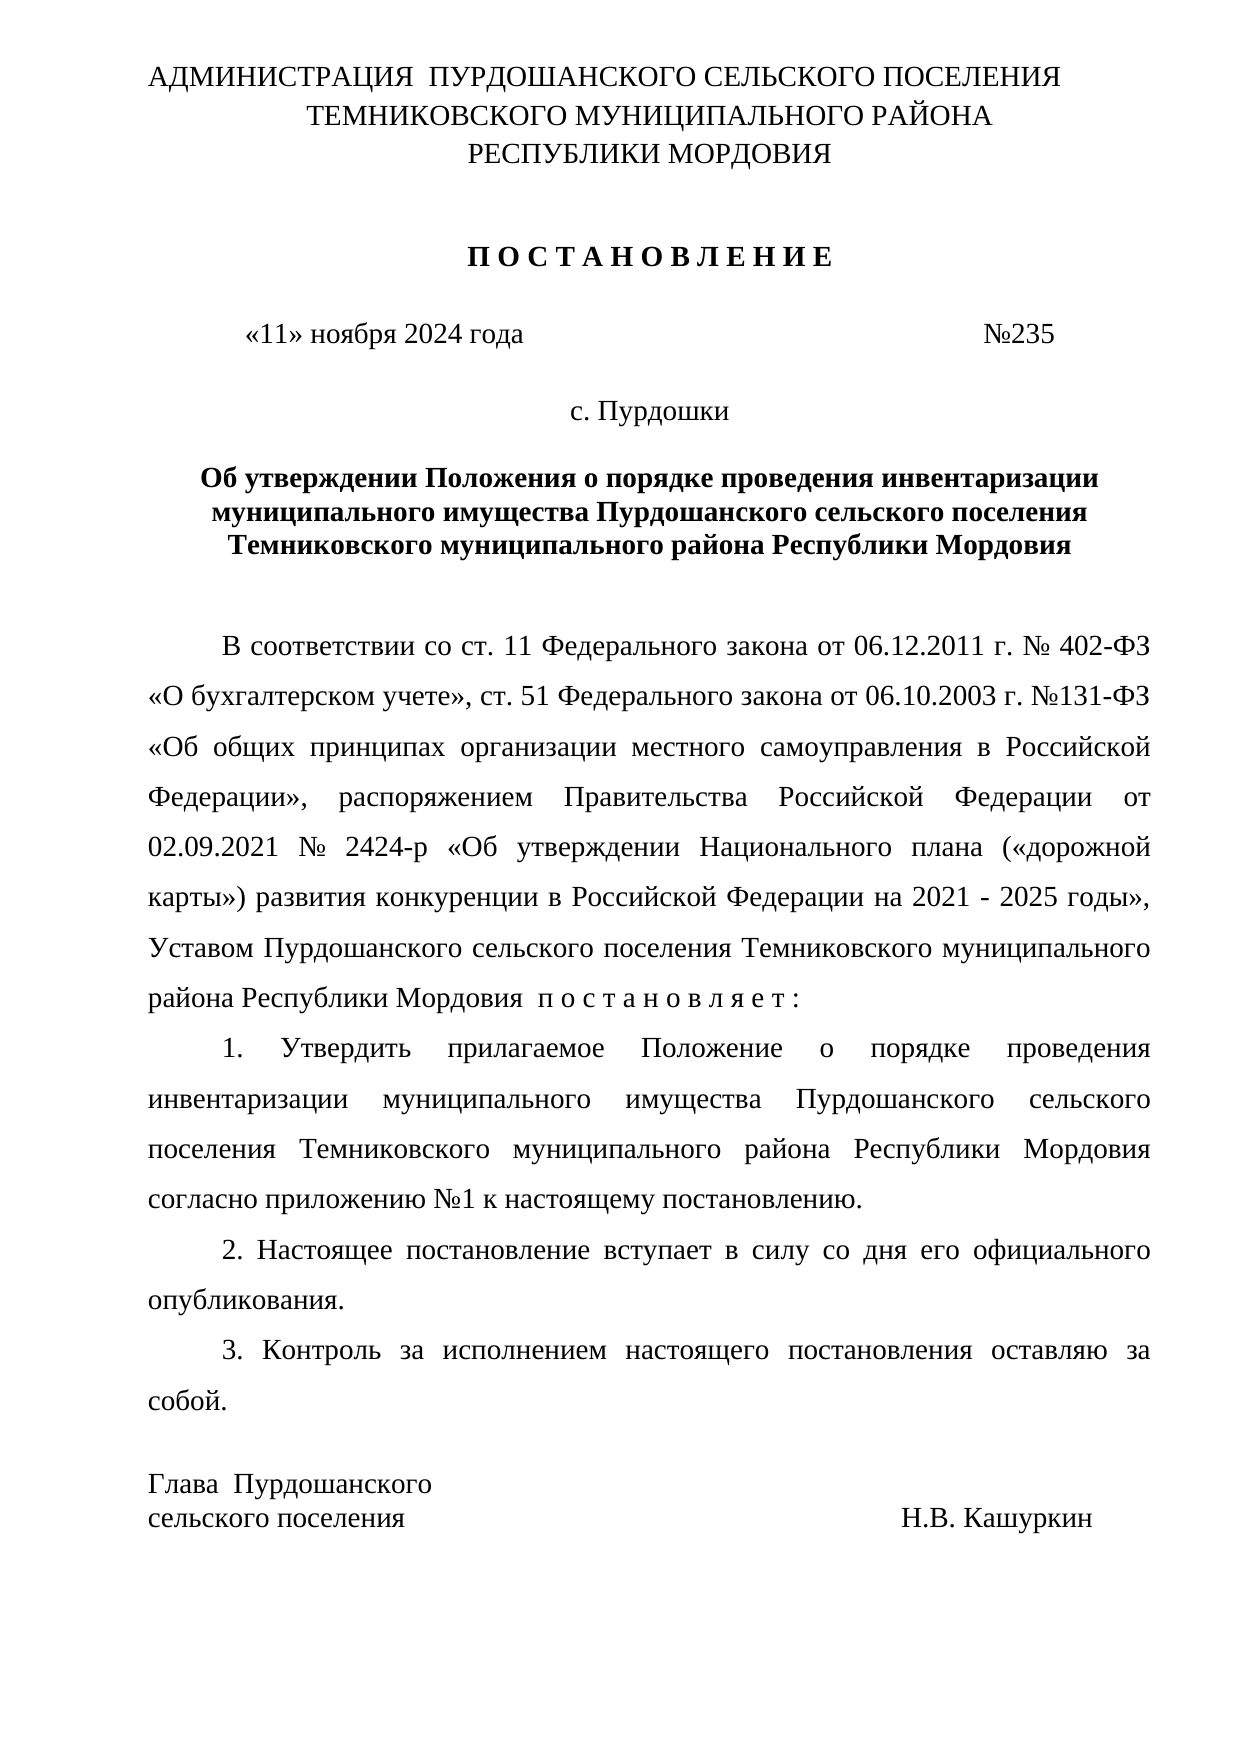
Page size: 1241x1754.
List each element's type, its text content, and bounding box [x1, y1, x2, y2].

text П О С Т А Н О В Л Е Н И Е [148, 239, 1152, 273]
text 2. Настоящее постановление вступает в силу со дня его официального опубликования. [148, 1232, 1152, 1316]
text Об утверждении Положения о порядке проведения инвентаризации муниципального имущества Пурдошанского сельского поселения Темниковского муниципального района Республики Мордовия [148, 460, 1152, 561]
text РЕСПУБЛИКИ МОРДОВИЯ [148, 136, 1152, 170]
text Глава Пурдошанского [148, 1467, 1152, 1500]
text сельского поселения Н.В. Кашуркин [148, 1500, 1152, 1534]
text «11» ноября 2024 года №235 [148, 316, 1152, 350]
text АДМИНИСТРАЦИЯ ПУРДОШАНСКОГО СЕЛЬСКОГО ПОСЕЛЕНИЯ [148, 59, 1152, 93]
text с. Пурдошки [148, 393, 1152, 427]
text 3. Контроль за исполнением настоящего постановления оставляю за собой. [148, 1332, 1152, 1416]
text ТЕМНИКОВСКОГО МУНИЦИПАЛЬНОГО РАЙОНА [148, 98, 1152, 131]
text В соответствии со ст. 11 Федерального закона от 06.12.2011 г. № 402-ФЗ «О бухгалтерском учете», ст. 51 Федерального закона от 06.10.2003 г. №131-ФЗ «Об общих принципах организации местного самоуправления в Российской Федерации», распоряжением Правительства Российской Федерации от 02.09.2021 № 2424-р «Об утверждении Национального плана («дорожной карты») развития конкуренции в Российской Федерации на 2021 - 2025 годы», Уставом Пурдошанского сельского поселения Темниковского муниципального района Республики Мордовия п о с т а н о в л я е т : [148, 628, 1152, 1014]
text 1. Утвердить прилагаемое Положение о порядке проведения инвентаризации муниципального имущества Пурдошанского сельского поселения Темниковского муниципального района Республики Мордовия согласно приложению №1 к настоящему постановлению. [148, 1031, 1152, 1215]
